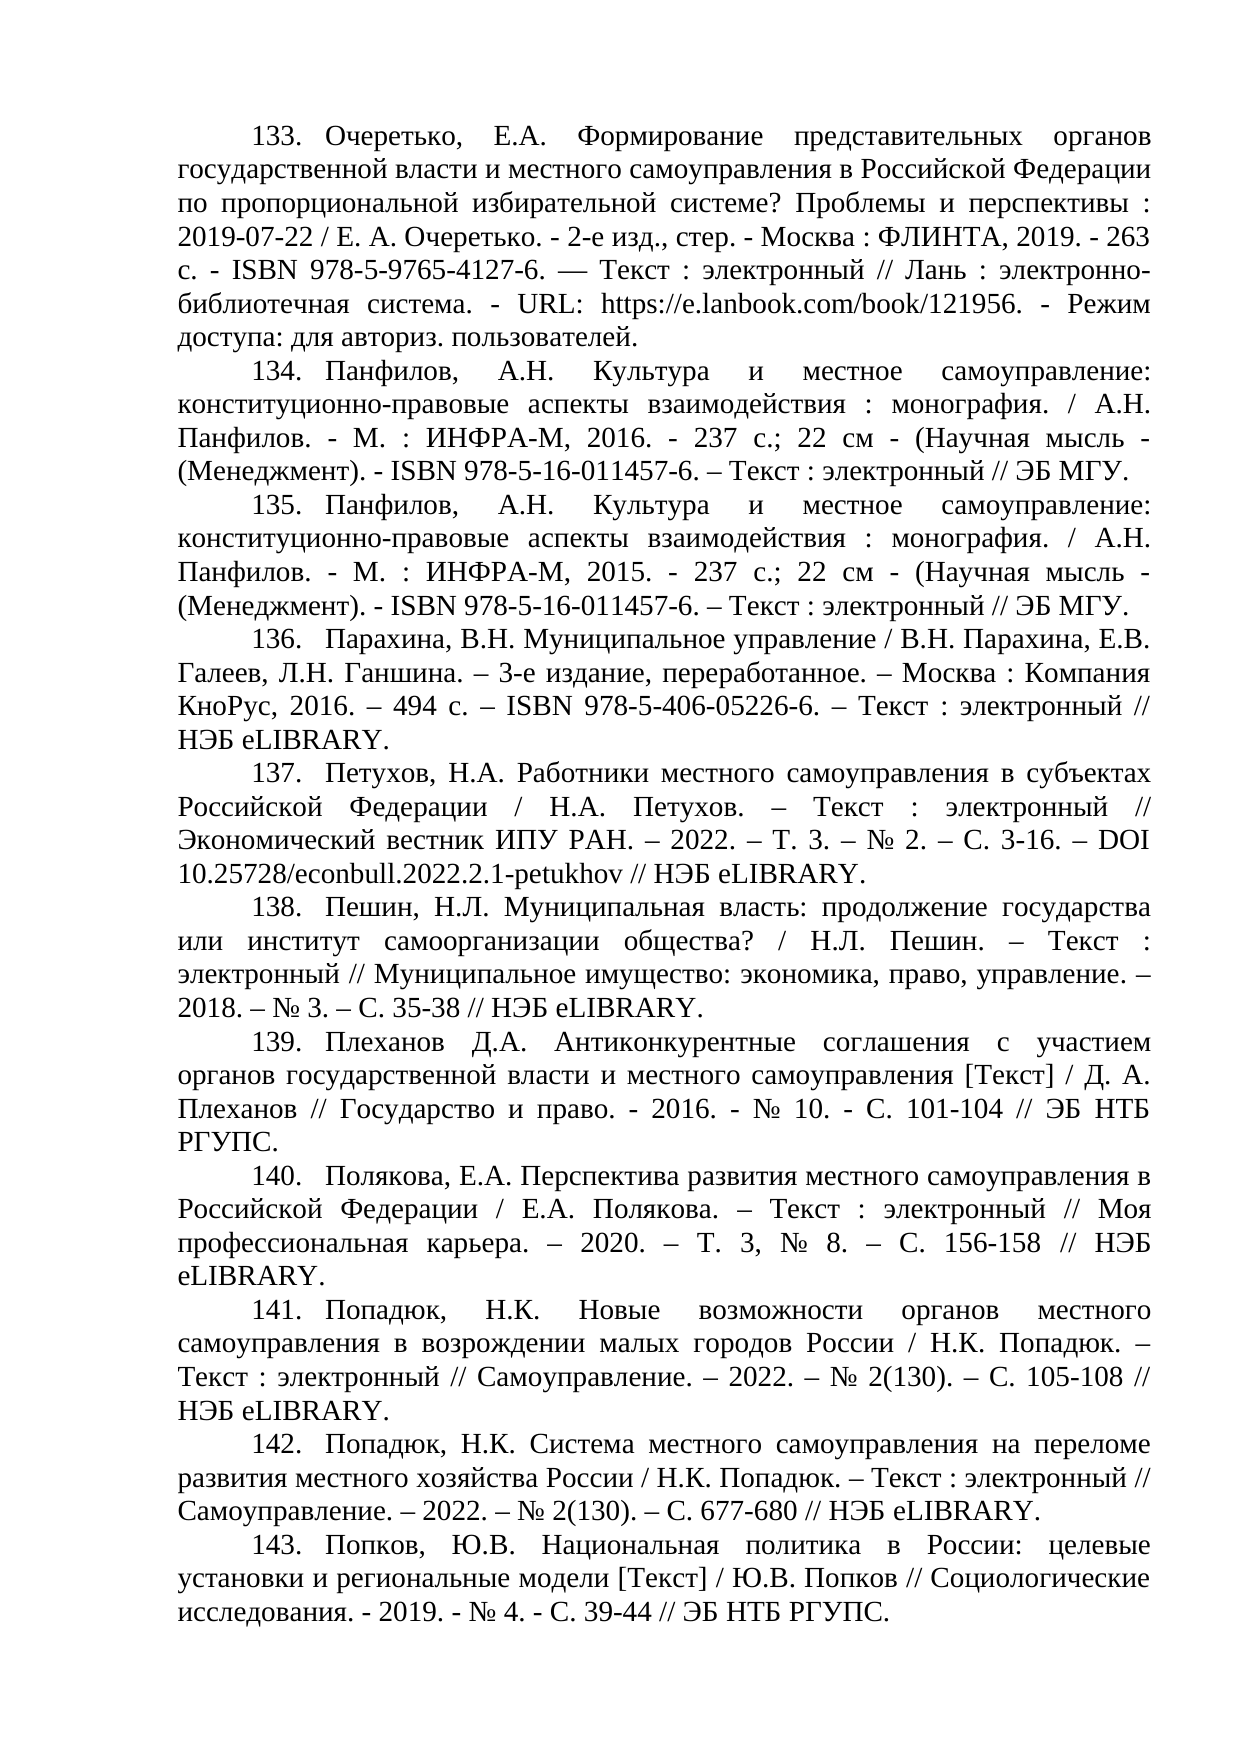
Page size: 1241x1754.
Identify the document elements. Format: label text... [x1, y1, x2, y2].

list Панфилов, А.Н. Культура и местное самоуправление: конституционно-правовые аспекты взаимодействия : монография. / А.Н. Панфилов. - М. : ИНФРА-М, 2016. - 237 с.; 22 см - (Научная мысль - (Менеджмент). - ISBN 978-5-16-011457-6. – Текст : электронный // ЭБ МГУ. [177, 353, 1152, 487]
list Очеретько, Е.А. Формирование представительных органов государственной власти и местного самоуправления в Российской Федерации по пропорциональной избирательной системе? Проблемы и перспективы : 2019-07-22 / Е. А. Очеретько. - 2-е изд., стер. - Москва : ФЛИНТА, 2019. - 263 с. - ISBN 978-5-9765-4127-6. — Текст : электронный // Лань : электронно-библиотечная система. - URL: https://e.lanbook.com/book/121956. - Режим доступа: для авториз. пользователей. [177, 118, 1152, 353]
list Плеханов Д.А. Антиконкурентные соглашения с участием органов государственной власти и местного самоуправления [Текст] / Д. А. Плеханов // Государство и право. - 2016. - № 10. - С. 101-104 // ЭБ НТБ РГУПС. [177, 1024, 1152, 1158]
list Панфилов, А.Н. Культура и местное самоуправление: конституционно-правовые аспекты взаимодействия : монография. / А.Н. Панфилов. - М. : ИНФРА-М, 2015. - 237 с.; 22 см - (Научная мысль - (Менеджмент). - ISBN 978-5-16-011457-6. – Текст : электронный // ЭБ МГУ. [177, 487, 1152, 621]
list Пешин, Н.Л. Муниципальная власть: продолжение государства или институт самоорганизации общества? / Н.Л. Пешин. – Текст : электронный // Муниципальное имущество: экономика, право, управление. – 2018. – № 3. – С. 35-38 // НЭБ eLIBRARY. [177, 889, 1152, 1024]
list Попков, Ю.В. Национальная политика в России: целевые установки и региональные модели [Текст] / Ю.В. Попков // Социологические исследования. - 2019. - № 4. - С. 39-44 // ЭБ НТБ РГУПС. [177, 1527, 1152, 1627]
list Парахина, В.Н. Муниципальное управление / В.Н. Парахина, Е.В. Галеев, Л.Н. Ганшина. – 3-е издание, переработанное. – Москва : Компания КноРус, 2016. – 494 с. – ISBN 978-5-406-05226-6. – Текст : электронный // НЭБ eLIBRARY. [177, 621, 1152, 755]
list Попадюк, Н.К. Новые возможности органов местного самоуправления в возрождении малых городов России / Н.К. Попадюк. – Текст : электронный // Самоуправление. – 2022. – № 2(130). – С. 105-108 // НЭБ eLIBRARY. [177, 1292, 1152, 1426]
list Петухов, Н.А. Работники местного самоуправления в субъектах Российской Федерации / Н.А. Петухов. – Текст : электронный // Экономический вестник ИПУ РАН. – 2022. – Т. 3. – № 2. – С. 3-16. – DOI 10.25728/econbull.2022.2.1-petukhov // НЭБ eLIBRARY. [177, 755, 1152, 889]
list Попадюк, Н.К. Система местного самоуправления на переломе развития местного хозяйства России / Н.К. Попадюк. – Текст : электронный // Самоуправление. – 2022. – № 2(130). – С. 677-680 // НЭБ eLIBRARY. [177, 1426, 1152, 1527]
list Полякова, Е.А. Перспектива развития местного самоуправления в Российской Федерации / Е.А. Полякова. – Текст : электронный // Моя профессиональная карьера. – 2020. – Т. 3, № 8. – С. 156-158 // НЭБ eLIBRARY. [177, 1158, 1152, 1292]
